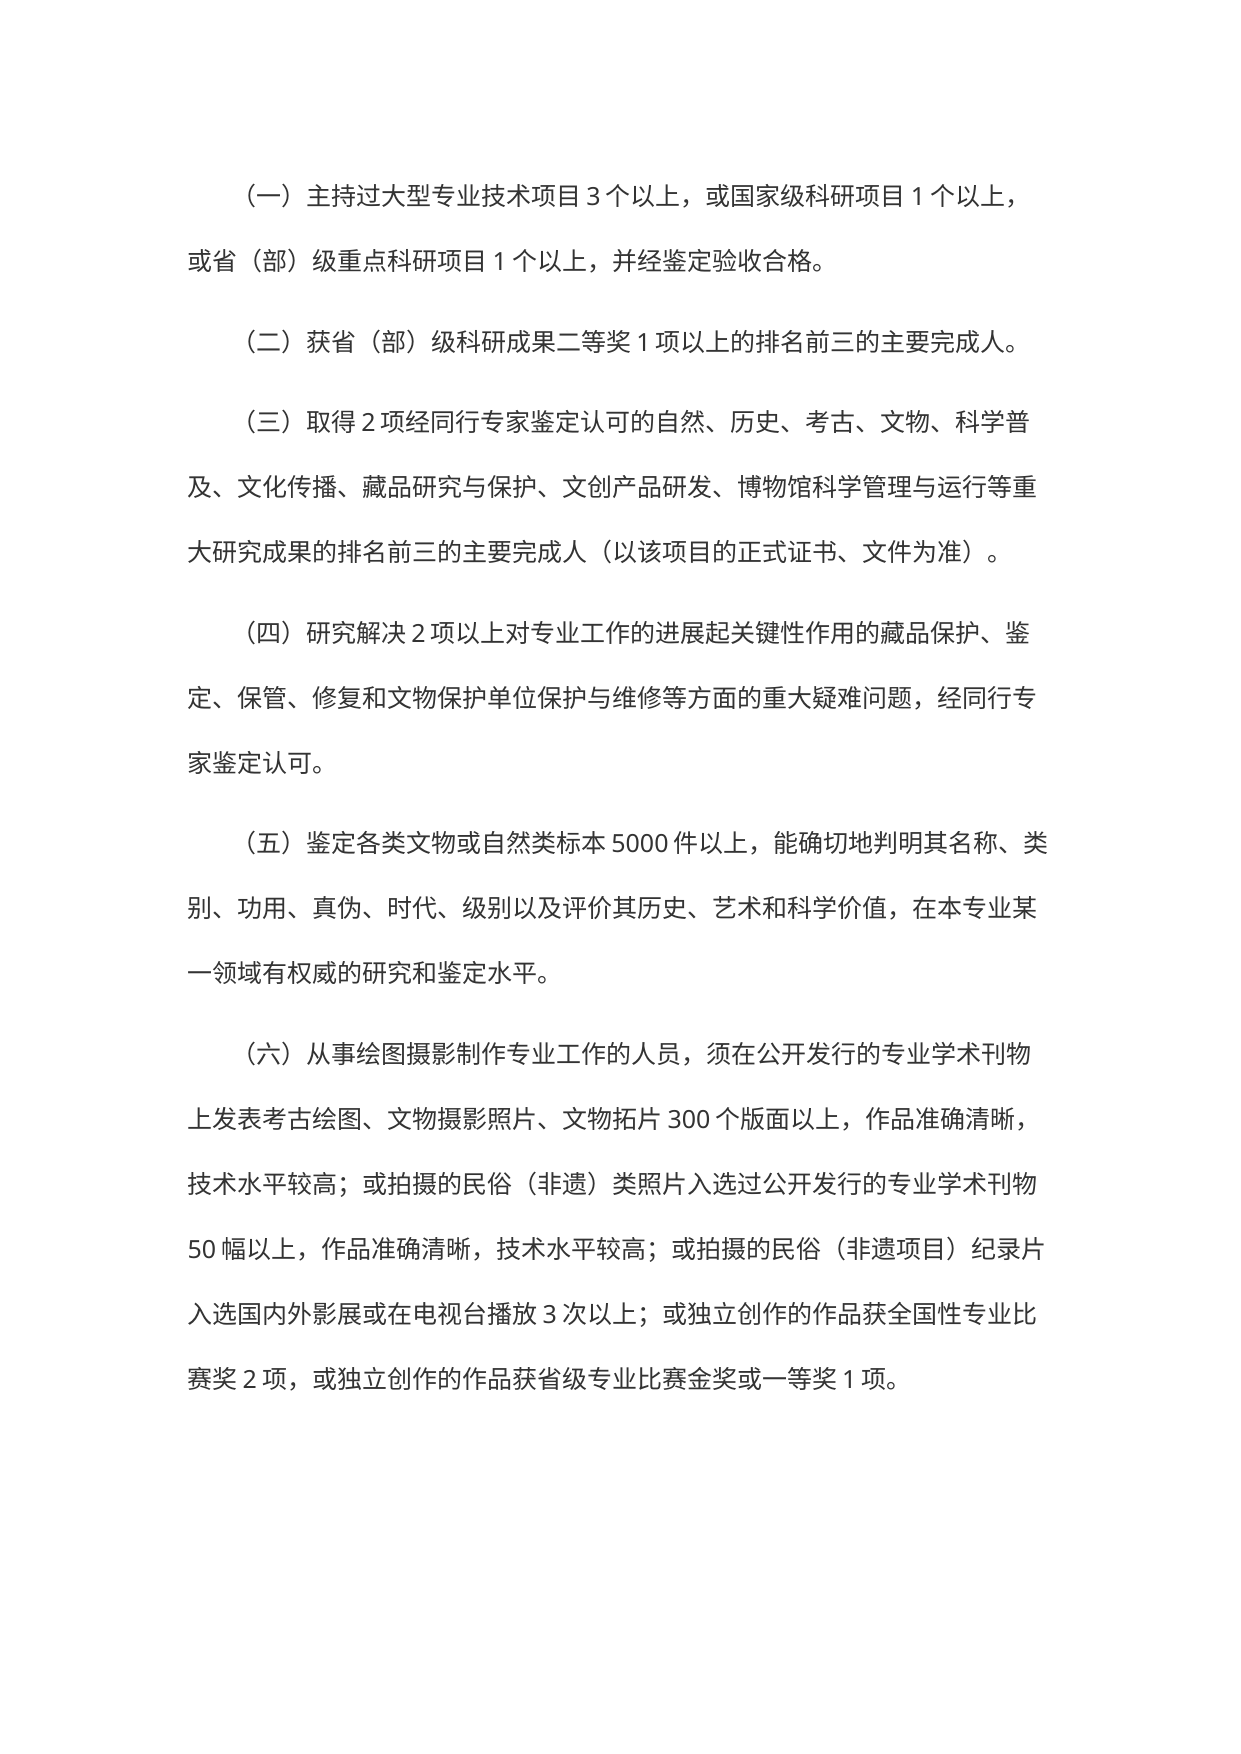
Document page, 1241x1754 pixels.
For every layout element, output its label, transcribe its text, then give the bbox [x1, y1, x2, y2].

text （四）研究解决2项以上对专业工作的进展起关键性作用的藏品保护、鉴定、保管、修复和文物保护单位保护与维修等方面的重大疑难问题，经同行专家鉴定认可。 [187, 599, 1053, 794]
text （三）取得2项经同行专家鉴定认可的自然、历史、考古、文物、科学普及、文化传播、藏品研究与保护、文创产品研发、博物馆科学管理与运行等重大研究成果的排名前三的主要完成人（以该项目的正式证书、文件为准）。 [187, 388, 1053, 583]
text （五）鉴定各类文物或自然类标本5000件以上，能确切地判明其名称、类别、功用、真伪、时代、级别以及评价其历史、艺术和科学价值，在本专业某一领域有权威的研究和鉴定水平。 [187, 809, 1053, 1004]
text （六）从事绘图摄影制作专业工作的人员，须在公开发行的专业学术刊物上发表考古绘图、文物摄影照片、文物拓片300个版面以上，作品准确清晰，技术水平较高；或拍摄的民俗（非遗）类照片入选过公开发行的专业学术刊物50幅以上，作品准确清晰，技术水平较高；或拍摄的民俗（非遗项目）纪录片入选国内外影展或在电视台播放3次以上；或独立创作的作品获全国性专业比赛奖2项，或独立创作的作品获省级专业比赛金奖或一等奖1项。 [187, 1020, 1053, 1410]
text （一）主持过大型专业技术项目3个以上，或国家级科研项目1个以上，或省（部）级重点科研项目1个以上，并经鉴定验收合格。 [187, 162, 1053, 292]
text （二）获省（部）级科研成果二等奖1项以上的排名前三的主要完成人。 [187, 308, 1053, 373]
